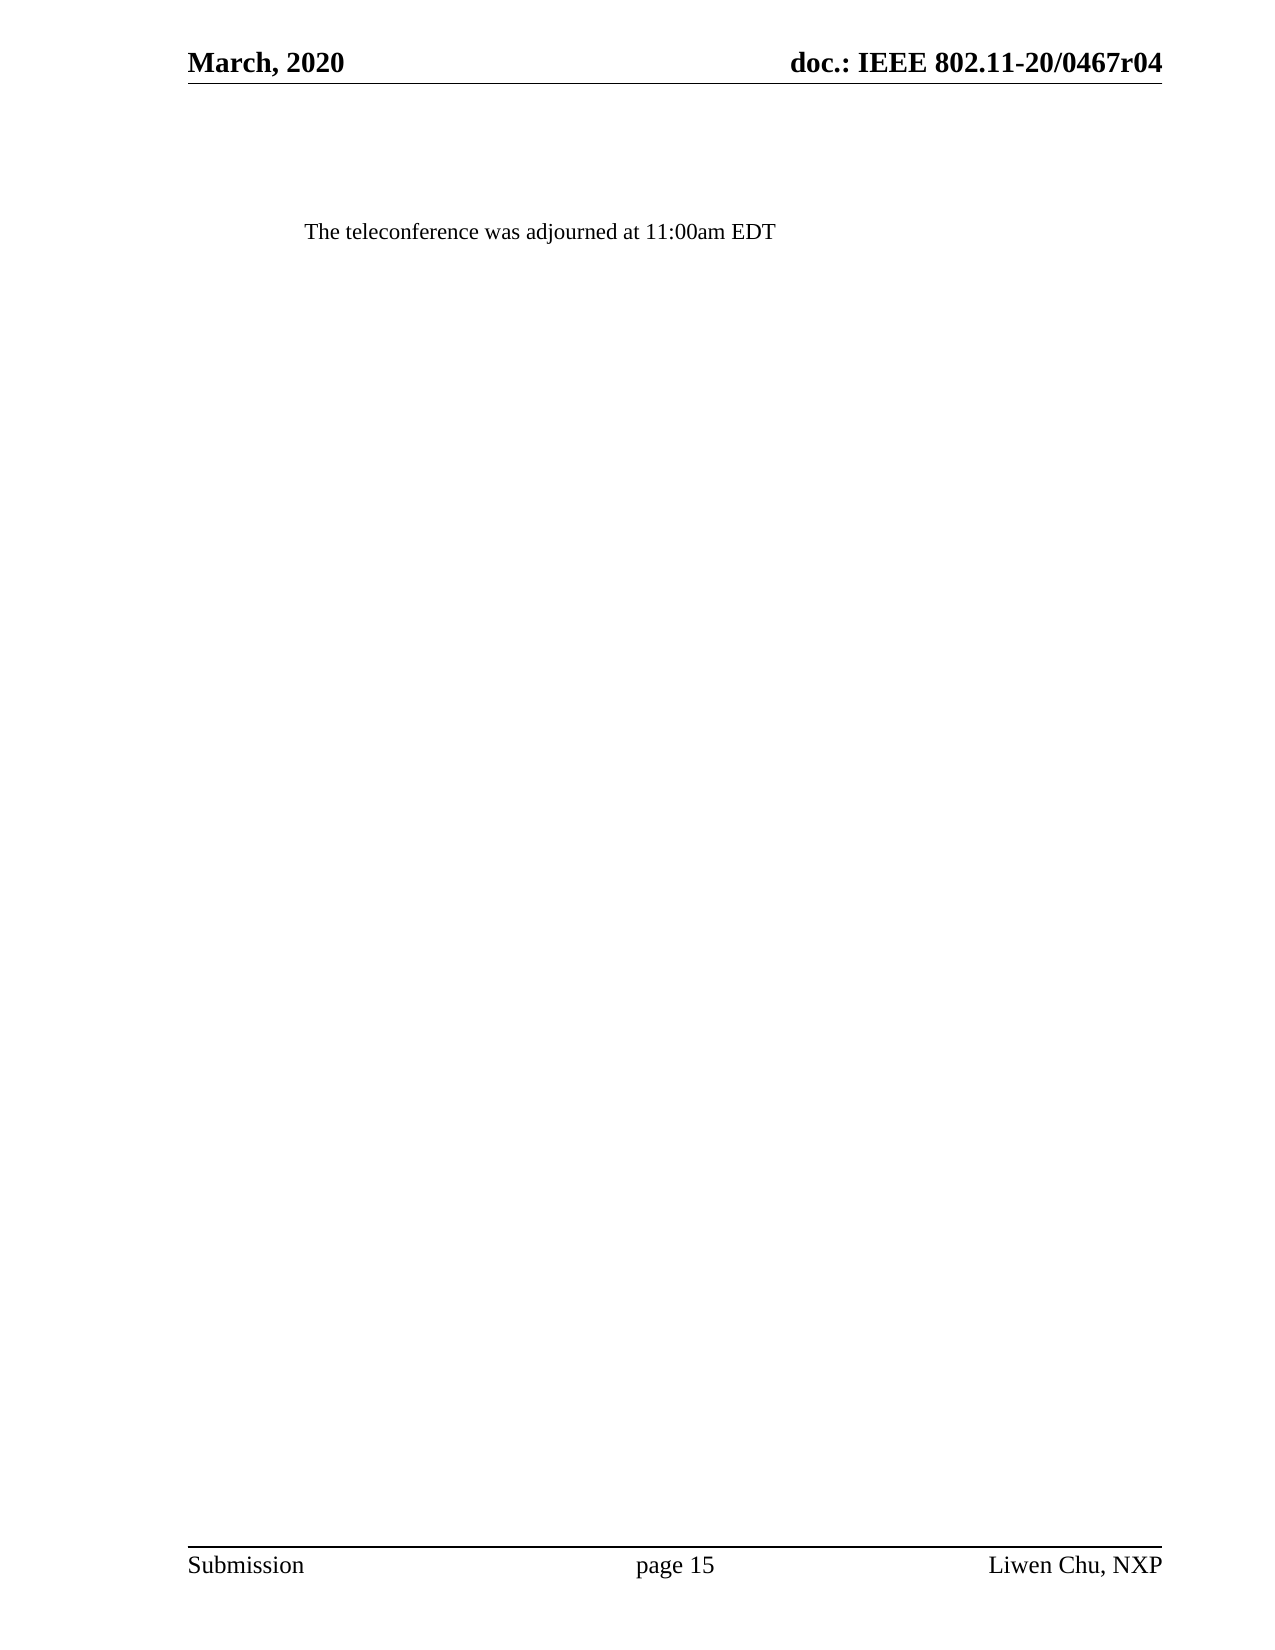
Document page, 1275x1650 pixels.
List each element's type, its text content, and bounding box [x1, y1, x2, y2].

text The teleconference was adjourned at 11:00am EDT [304, 218, 1162, 244]
